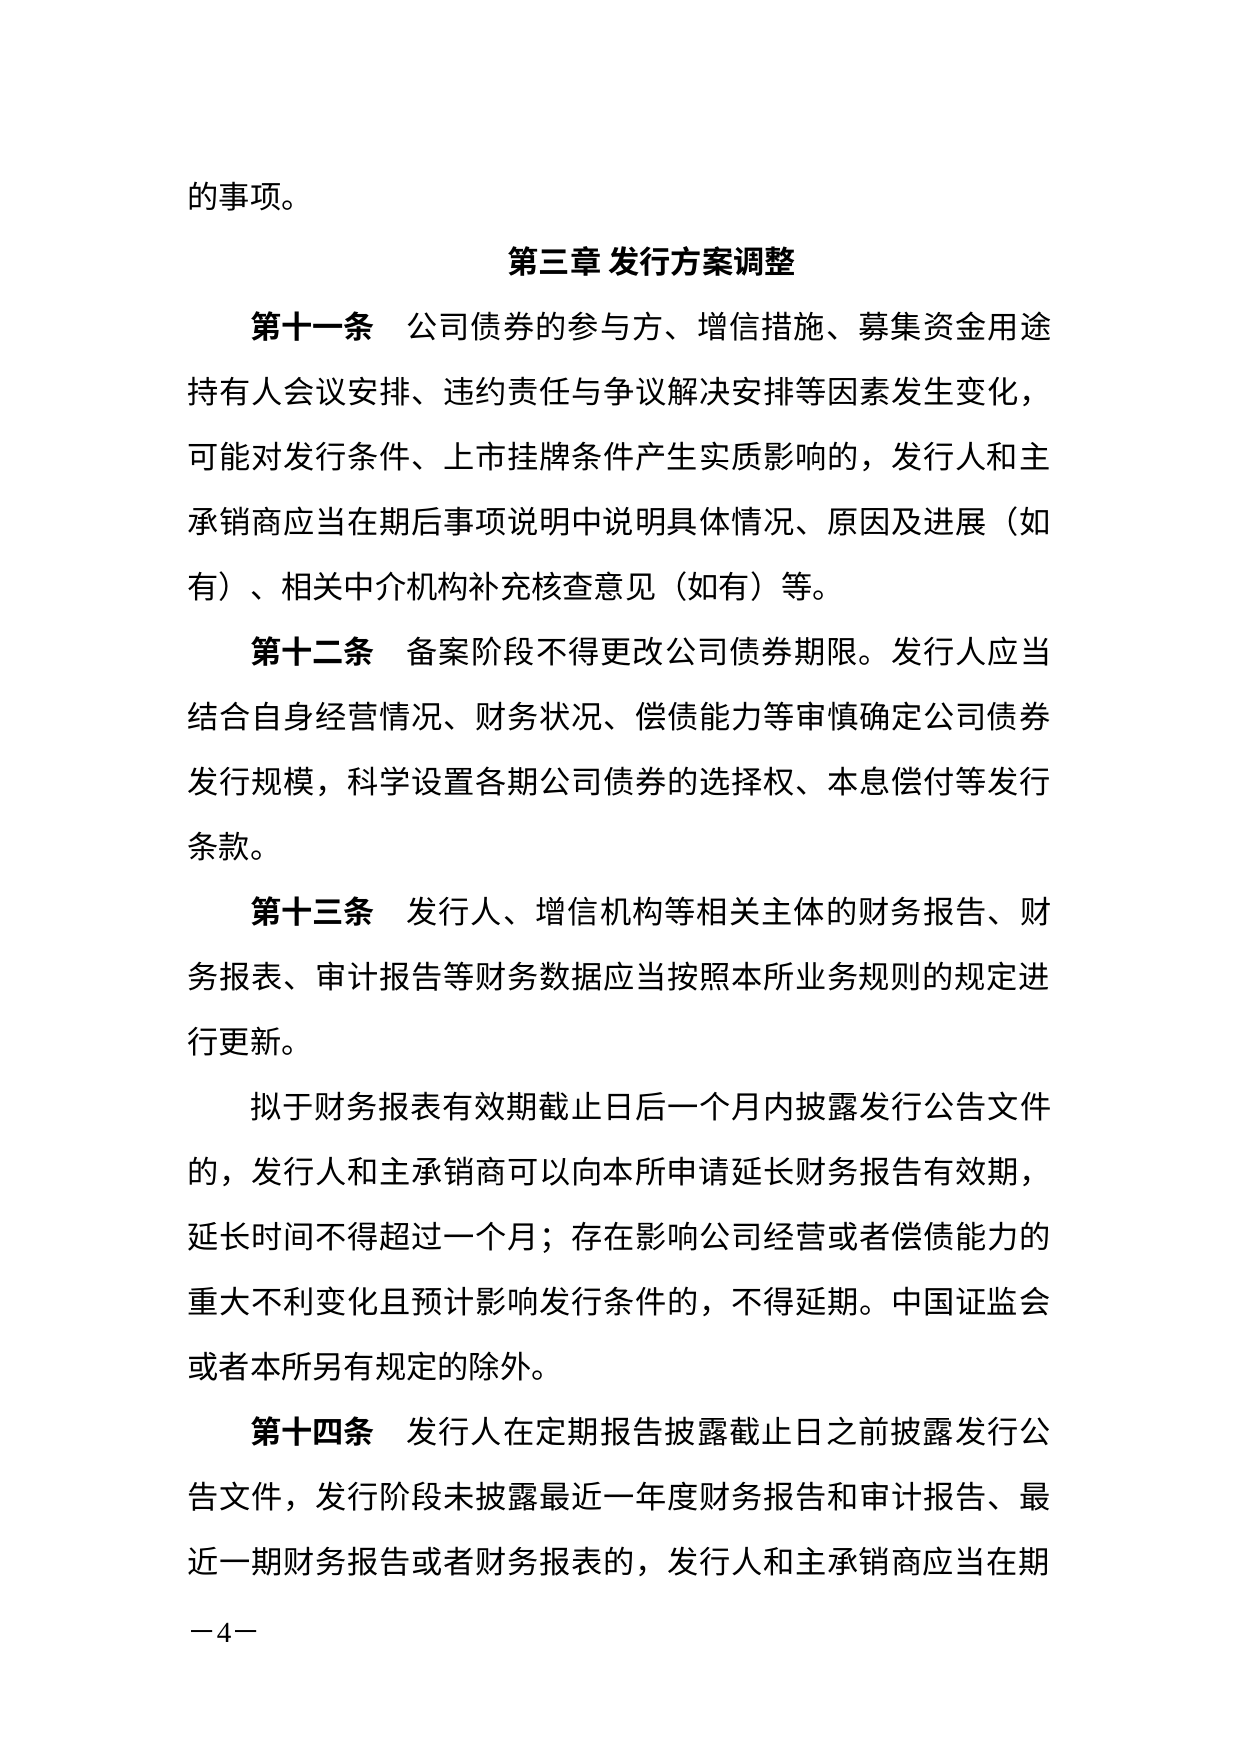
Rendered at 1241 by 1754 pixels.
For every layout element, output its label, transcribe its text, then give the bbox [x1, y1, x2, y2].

list 公司债券的参与方、增信措施、募集资金用途、持有人会议安排、违约责任与争议解决安排等因素发生变化，可能对发行条件、上市挂牌条件产生实质影响的，发行人和主承销商应当在期后事项说明中说明具体情况、原因及进展（如有）、相关中介机构补充核查意见（如有）等。 [187, 292, 1053, 617]
list 拟于财务报表有效期截止日后一个月内披露发行公告文件的，发行人和主承销商可以向本所申请延长财务报告有效期，延长时间不得超过一个月；存在影响公司经营或者偿债能力的重大不利变化且预计影响发行条件的，不得延期。中国证监会或者本所另有规定的除外。 [187, 1072, 1053, 1397]
list 发行人、增信机构等相关主体的财务报告、财务报表、审计报告等财务数据应当按照本所业务规则的规定进行更新。 [187, 877, 1053, 1072]
list 备案阶段不得更改公司债券期限。发行人应当结合自身经营情况、财务状况、偿债能力等审慎确定公司债券发行规模，科学设置各期公司债券的选择权、本息偿付等发行条款。 [187, 617, 1053, 877]
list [187, 162, 1053, 227]
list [187, 1397, 1053, 1592]
text 第三章 发行方案调整 [187, 227, 1053, 292]
